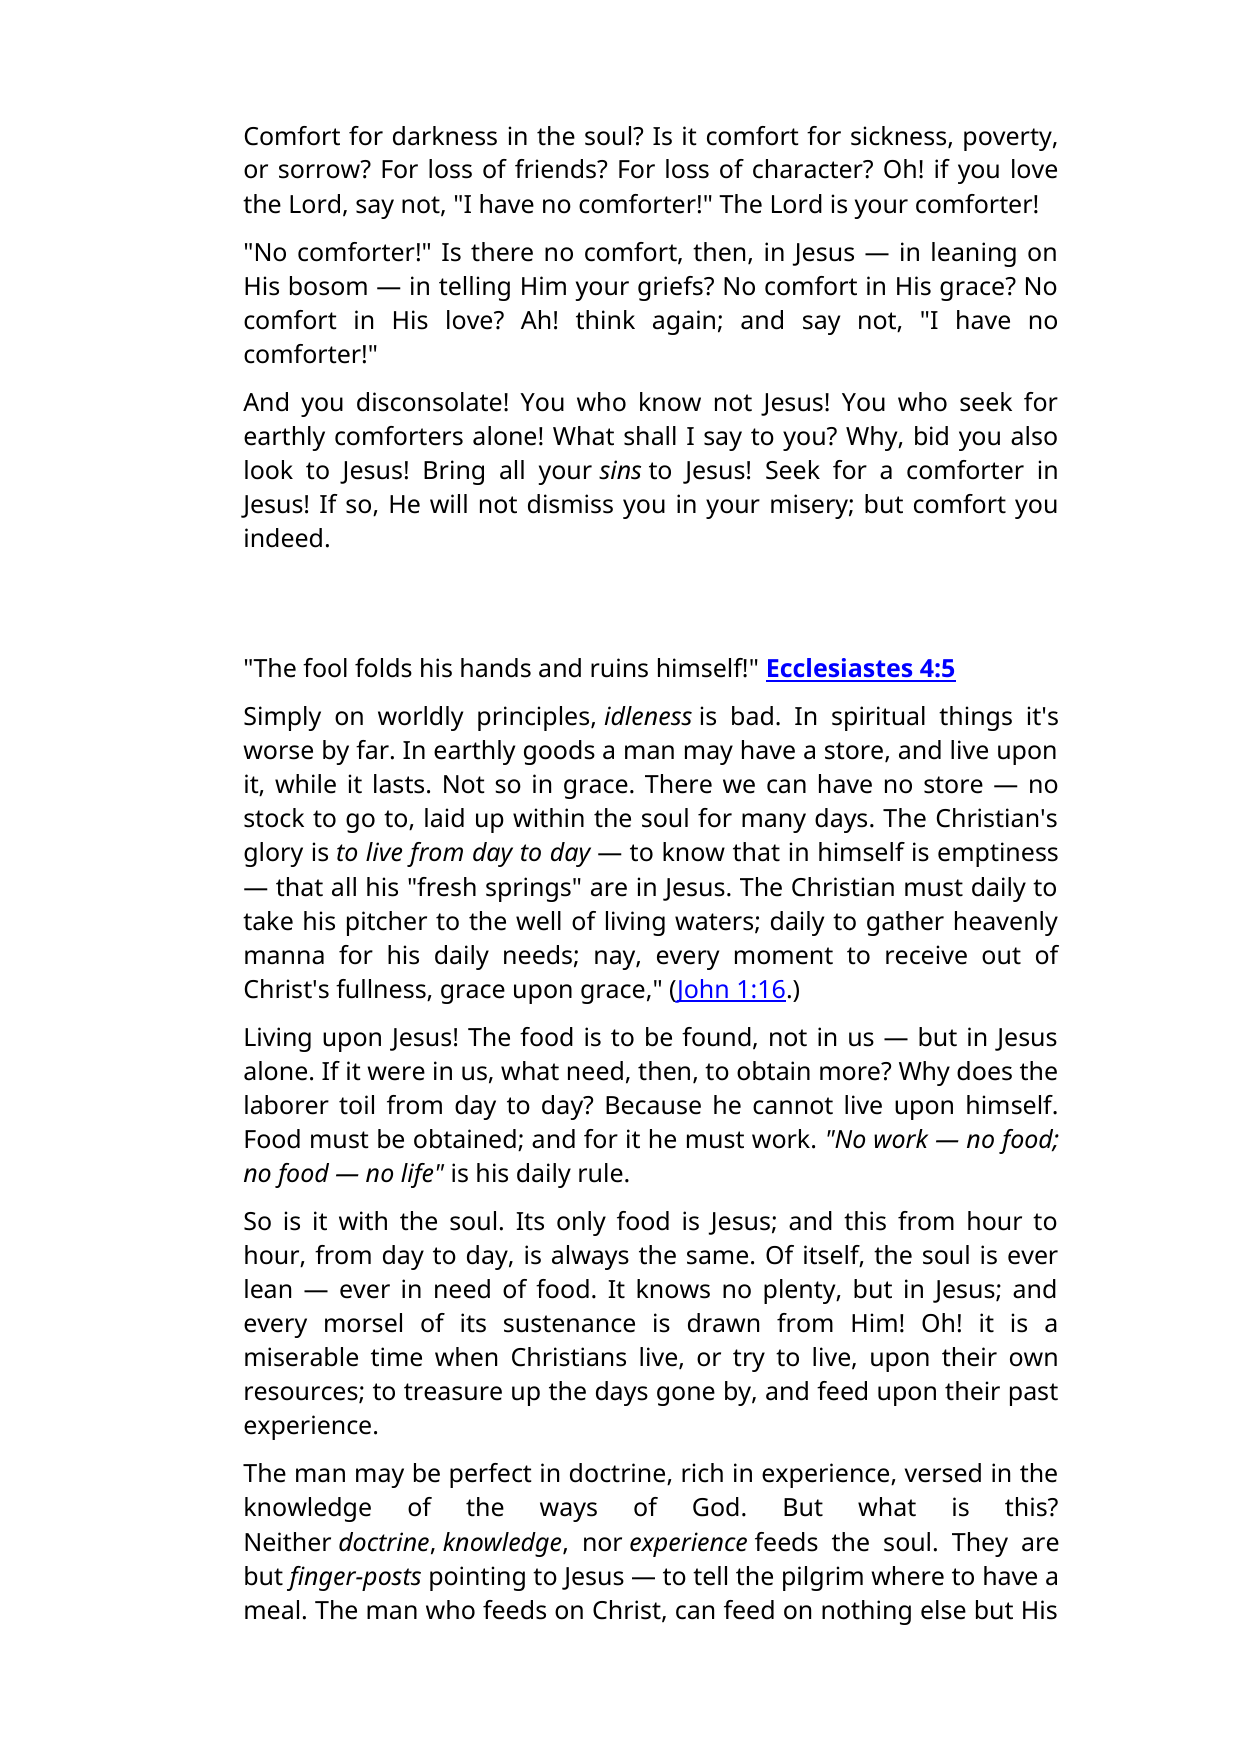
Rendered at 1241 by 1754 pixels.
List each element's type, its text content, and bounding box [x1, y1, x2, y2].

text Living upon Jesus! The food is to be found, not in us — but in Jesus alone. If it were in us, what need, then, to obtain more? Why does the laborer toil from day to day? Because he cannot live upon himself. Food must be obtained; and for it he must work. "No work — no food; no food — no life" is his daily rule. [243, 1019, 1059, 1190]
text "No comforter!" Is there no comfort, then, in Jesus — in leaning on His bosom — in telling Him your griefs? No comfort in His grace? No comfort in His love? Ah! think again; and say not, "I have no comforter!" [243, 234, 1059, 371]
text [243, 1456, 1059, 1626]
text "The fool folds his hands and ruins himself!" Ecclesiastes 4:5 [243, 651, 1059, 685]
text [243, 118, 1059, 220]
text Simply on worldly principles, idleness is bad. In spiritual things it's worse by far. In earthly goods a man may have a store, and live upon it, while it lasts. Not so in grace. There we can have no store — no stock to go to, laid up within the soul for many days. The Christian's glory is to live from day to day — to know that in himself is emptiness — that all his "fresh springs" are in Jesus. The Christian must daily to take his pitcher to the well of living waters; daily to gather heavenly manna for his daily needs; nay, every moment to receive out of Christ's fullness, grace upon grace," (John 1:16.) [243, 699, 1059, 1005]
text So is it with the soul. Its only food is Jesus; and this from hour to hour, from day to day, is always the same. Of itself, the soul is ever lean — ever in need of food. It knows no plenty, but in Jesus; and every morsel of its sustenance is drawn from Him! Oh! it is a miserable time when Christians live, or try to live, upon their own resources; to treasure up the days gone by, and feed upon their past experience. [243, 1204, 1059, 1442]
text And you disconsolate! You who know not Jesus! You who seek for earthly comforters alone! What shall I say to you? Why, bid you also look to Jesus! Bring all your sins to Jesus! Seek for a comforter in Jesus! If so, He will not dismiss you in your misery; but comfort you indeed. [243, 384, 1059, 555]
